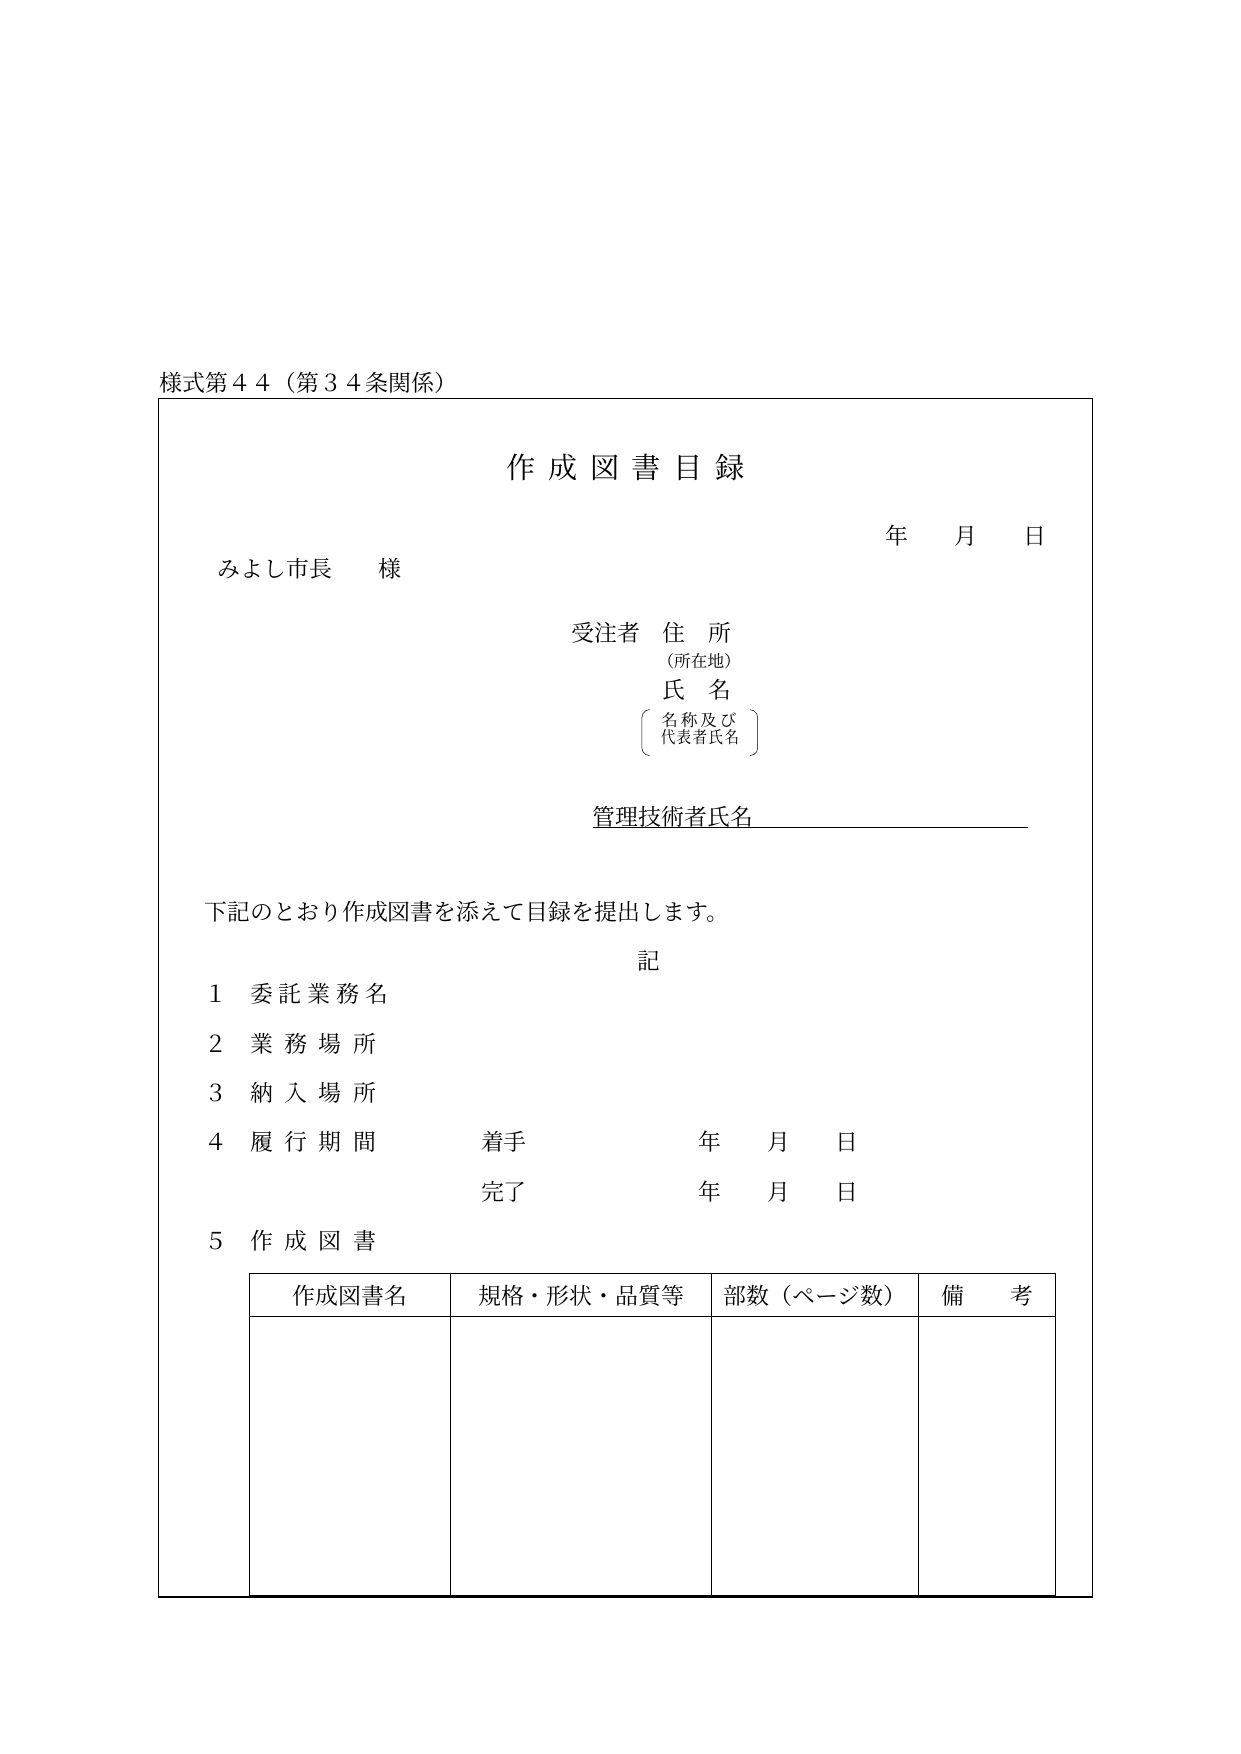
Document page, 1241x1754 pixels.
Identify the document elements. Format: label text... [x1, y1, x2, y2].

text 様式第４４（第３４条関係） [148, 365, 1092, 398]
table_header 作成図書目録 年 月 日 みよし市長 様 受注者 住 所 （所在地） 氏 名 管理技術者氏名 下記のとおり作成図書を添えて目録を提出します。 記 １ 委託業務名 ２ 業務場所 ３ 納入場所 ４ 履行期間 着手 年 月 日 完了 年 月 日 ５ 作成図書 [159, 399, 1092, 1596]
